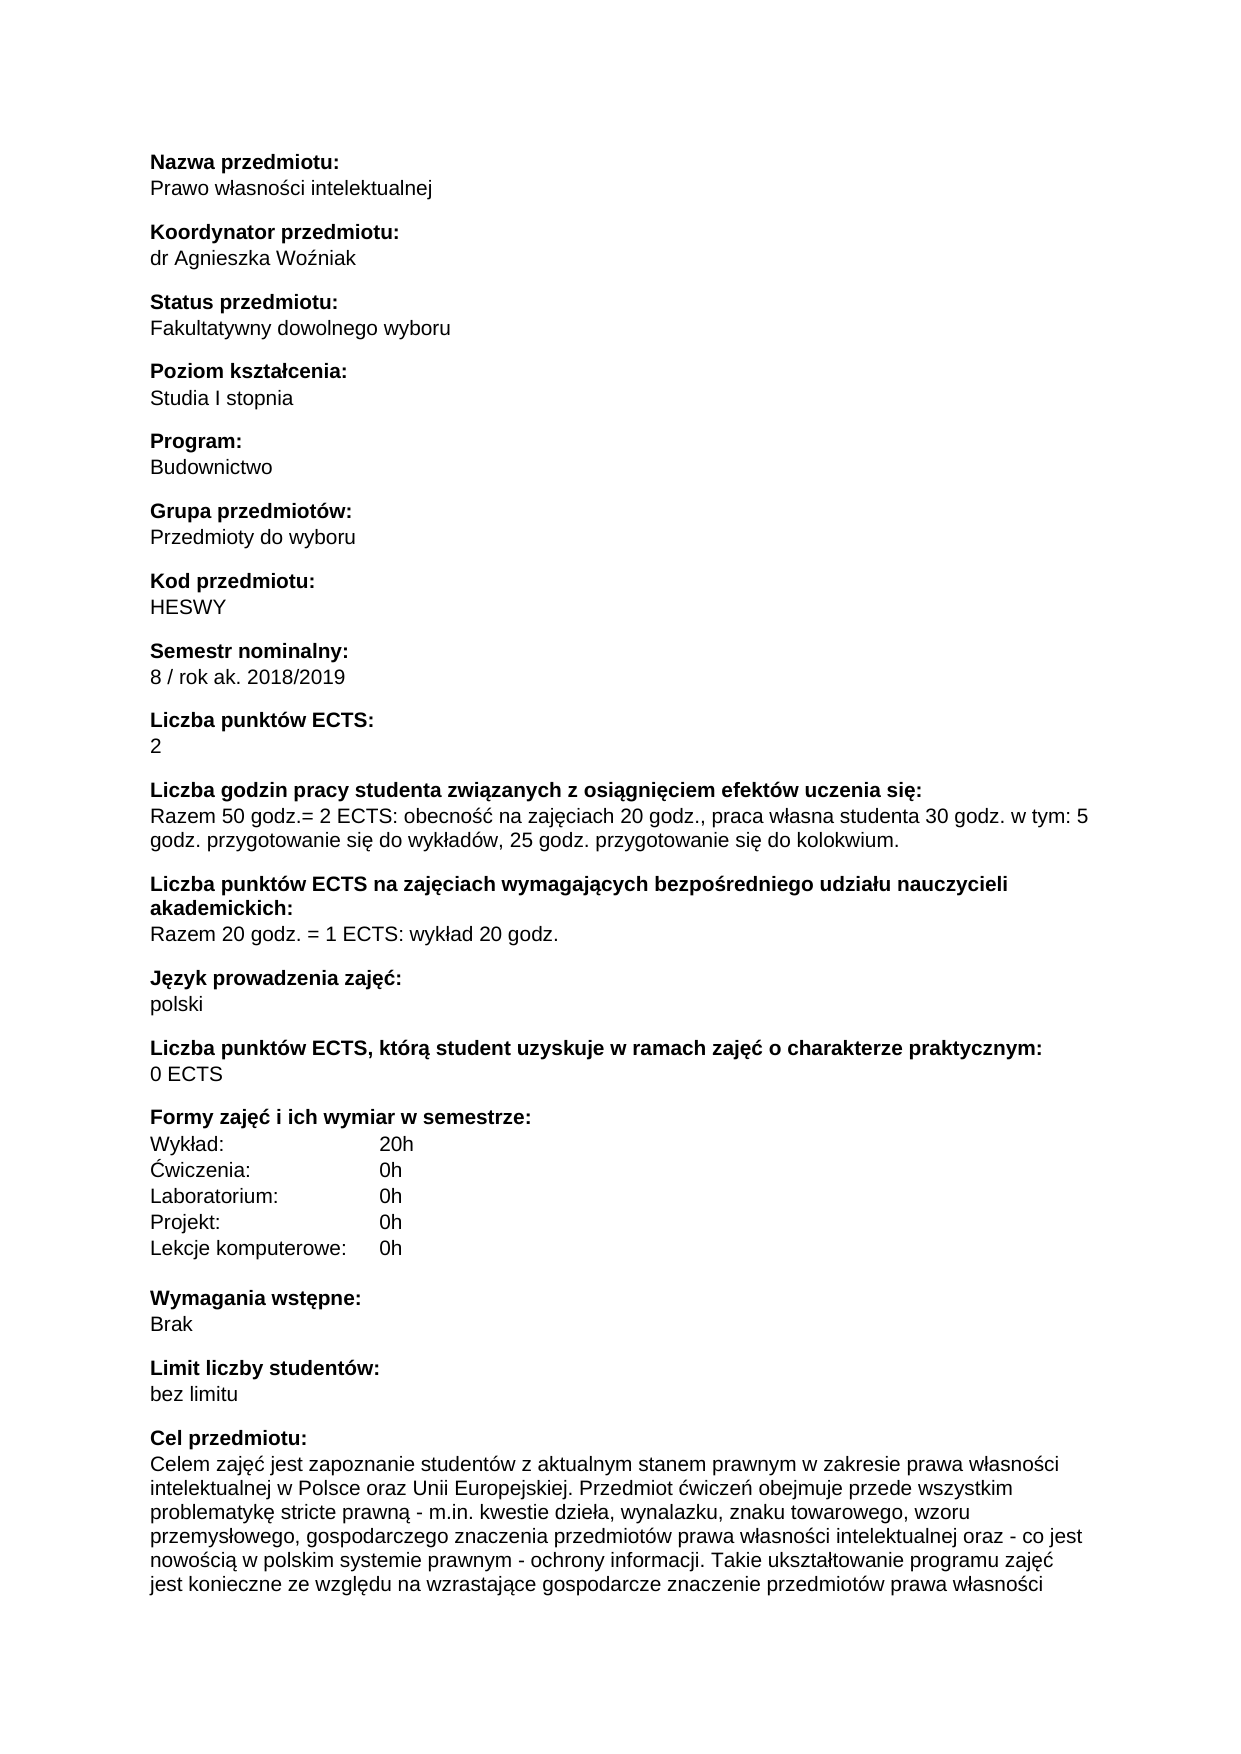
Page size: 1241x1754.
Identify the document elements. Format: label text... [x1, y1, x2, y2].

text Nazwa przedmiotu: [150, 150, 1090, 174]
text Liczba godzin pracy studenta związanych z osiągnięciem efektów uczenia się: [150, 778, 1090, 802]
table_cell Projekt: [140, 1210, 367, 1234]
text Grupa przedmiotów: [150, 499, 1090, 523]
table_cell 0h [369, 1156, 597, 1182]
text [150, 1452, 1090, 1595]
table_header Wykład: [140, 1132, 367, 1156]
text Koordynator przedmiotu: [150, 220, 1090, 244]
text HESWY [150, 595, 1090, 619]
text Razem 20 godz. = 1 ECTS: wykład 20 godz. [150, 922, 1090, 946]
text Prawo własności intelektualnej [150, 176, 1090, 200]
text Język prowadzenia zajęć: [150, 966, 1090, 989]
text Status przedmiotu: [150, 289, 1090, 313]
text Liczba punktów ECTS, którą student uzyskuje w ramach zajęć o charakterze praktycznym: [150, 1035, 1090, 1059]
text polski [150, 992, 1090, 1016]
table_cell 0h [369, 1208, 597, 1234]
text 8 / rok ak. 2018/2019 [150, 664, 1090, 688]
text dr Agnieszka Woźniak [150, 246, 1090, 270]
table_header 20h [369, 1132, 597, 1156]
text Formy zajęć i ich wymiar w semestrze: [150, 1105, 1090, 1129]
text Wymagania wstępne: [150, 1286, 1090, 1310]
text Kod przedmiotu: [150, 569, 1090, 593]
text Semestr nominalny: [150, 638, 1090, 662]
text Program: [150, 429, 1090, 453]
text Liczba punktów ECTS: [150, 708, 1090, 732]
table_cell Lekcje komputerowe: [140, 1236, 367, 1260]
table_cell 0h [369, 1182, 597, 1208]
text 0 ECTS [150, 1061, 1090, 1085]
text Budownictwo [150, 455, 1090, 479]
text Poziom kształcenia: [150, 359, 1090, 383]
text Cel przedmiotu: [150, 1426, 1090, 1449]
text Fakultatywny dowolnego wyboru [150, 316, 1090, 339]
text Przedmioty do wyboru [150, 525, 1090, 549]
table_cell Ćwiczenia: [140, 1158, 367, 1182]
text bez limitu [150, 1382, 1090, 1406]
table_cell 0h [369, 1234, 597, 1260]
text Razem 50 godz.= 2 ECTS: obecność na zajęciach 20 godz., praca własna studenta 30 godz. w tym: 5 godz. przygotowanie się do wykładów, 25 godz. przygotowanie się do kolokwium. [150, 804, 1090, 852]
text 2 [150, 734, 1090, 758]
text Studia I stopnia [150, 385, 1090, 409]
text Liczba punktów ECTS na zajęciach wymagających bezpośredniego udziału nauczycieli akademickich: [150, 872, 1090, 920]
text Limit liczby studentów: [150, 1356, 1090, 1380]
text Brak [150, 1312, 1090, 1336]
table_cell Laboratorium: [140, 1184, 367, 1208]
